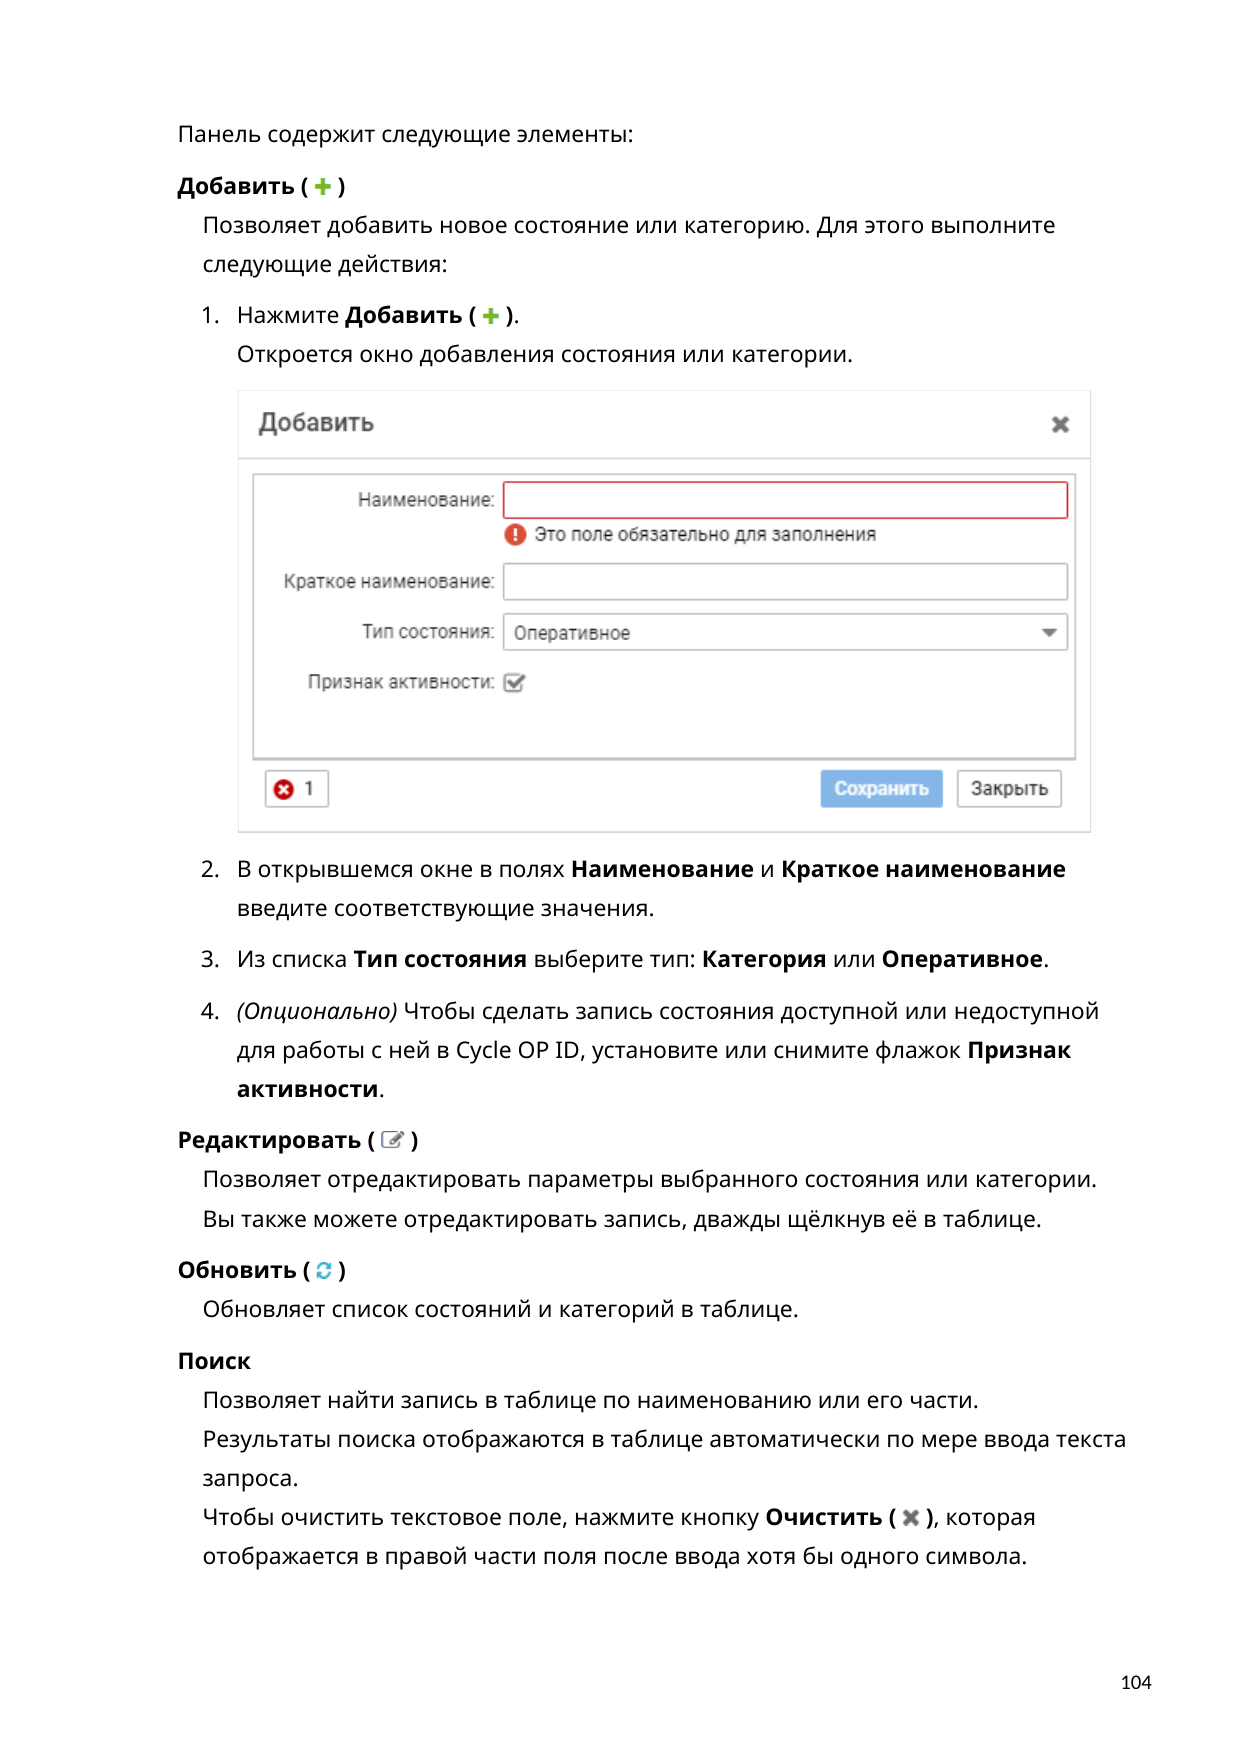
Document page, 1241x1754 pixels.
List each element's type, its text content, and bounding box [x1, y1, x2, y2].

text Редактировать ( ) Позволяет отредактировать параметры выбранного состояния или категории. Вы также можете отредактировать запись, дважды щёлкнув её в таблице. [177, 1124, 1152, 1234]
text Обновить ( ) Обновляет список состояний и категорий в таблице. [177, 1254, 1152, 1324]
picture [316, 1262, 332, 1279]
text Добавить ( ) Позволяет добавить новое состояние или категорию. Для этого выполните следующие действия: [177, 170, 1152, 279]
list Нажмите Добавить ( ). Откроется окно добавления состояния или категории. [201, 299, 1152, 370]
picture [314, 178, 332, 195]
picture [482, 308, 500, 324]
list Из списка Тип состояния выберите тип: Категория или Оперативное. [201, 943, 1152, 974]
picture [902, 1509, 920, 1526]
list В открывшемся окне в полях Наименование и Краткое наименование введите соответствующие значения. [201, 852, 1152, 923]
text Поиск Позволяет найти запись в таблице по наименованию или его части. Результаты поиска отображаются в таблице автоматически по мере ввода текста запроса. Чтобы очистить текстовое поле, нажмите кнопку Очистить ( ), которая отображается в правой части поля после ввода хотя бы одного символа. [177, 1345, 1152, 1571]
text Панель содержит следующие элементы: [177, 118, 1152, 149]
picture [237, 390, 1092, 833]
list (Опционально) Чтобы сделать запись состояния доступной или недоступной для работы с ней в Cycle OP ID, установите или снимите флажок Признак активности. [201, 995, 1152, 1104]
picture [381, 1131, 405, 1149]
